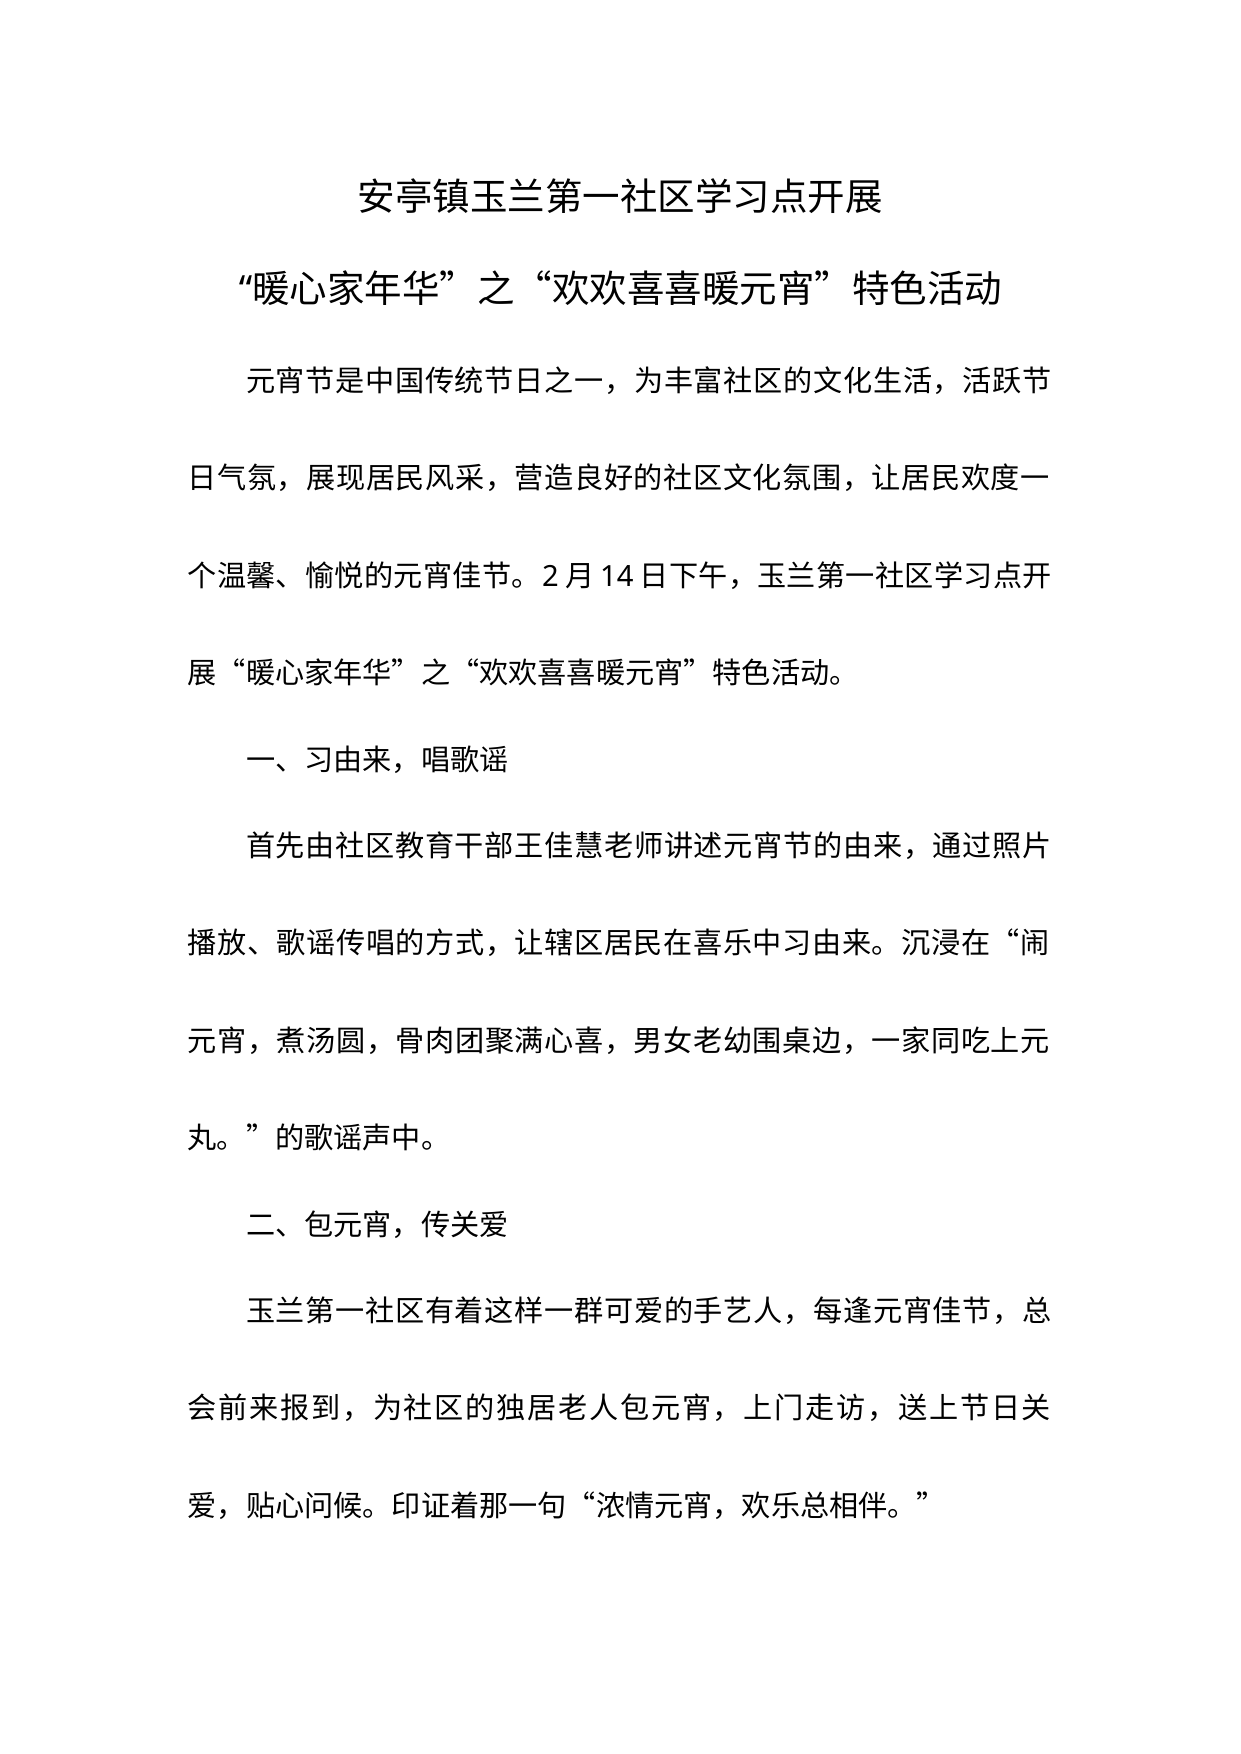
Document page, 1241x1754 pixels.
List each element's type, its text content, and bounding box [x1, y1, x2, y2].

text 玉兰第一社区有着这样一群可爱的手艺人，每逢元宵佳节，总会前来报到，为社区的独居老人包元宵，上门走访，送上节日关爱，贴心问候。印证着那一句“浓情元宵，欢乐总相伴。” [187, 1276, 1053, 1536]
text 一、习由来，唱歌谣 [187, 725, 1053, 790]
text 二、包元宵，传关爱 [187, 1190, 1053, 1255]
text 安亭镇玉兰第一社区学习点开展 [187, 162, 1053, 227]
text 首先由社区教育干部王佳慧老师讲述元宵节的由来，通过照片播放、歌谣传唱的方式，让辖区居民在喜乐中习由来。沉浸在“闹元宵，煮汤圆，骨肉团聚满心喜，男女老幼围桌边，一家同吃上元丸。”的歌谣声中。 [187, 811, 1053, 1168]
text “暖心家年华”之“欢欢喜喜暖元宵”特色活动 [187, 254, 1053, 319]
text 元宵节是中国传统节日之一，为丰富社区的文化生活，活跃节日气氛，展现居民风采，营造良好的社区文化氛围，让居民欢度一个温馨、愉悦的元宵佳节。2月14日下午，玉兰第一社区学习点开展“暖心家年华”之“欢欢喜喜暖元宵”特色活动。 [187, 346, 1053, 704]
